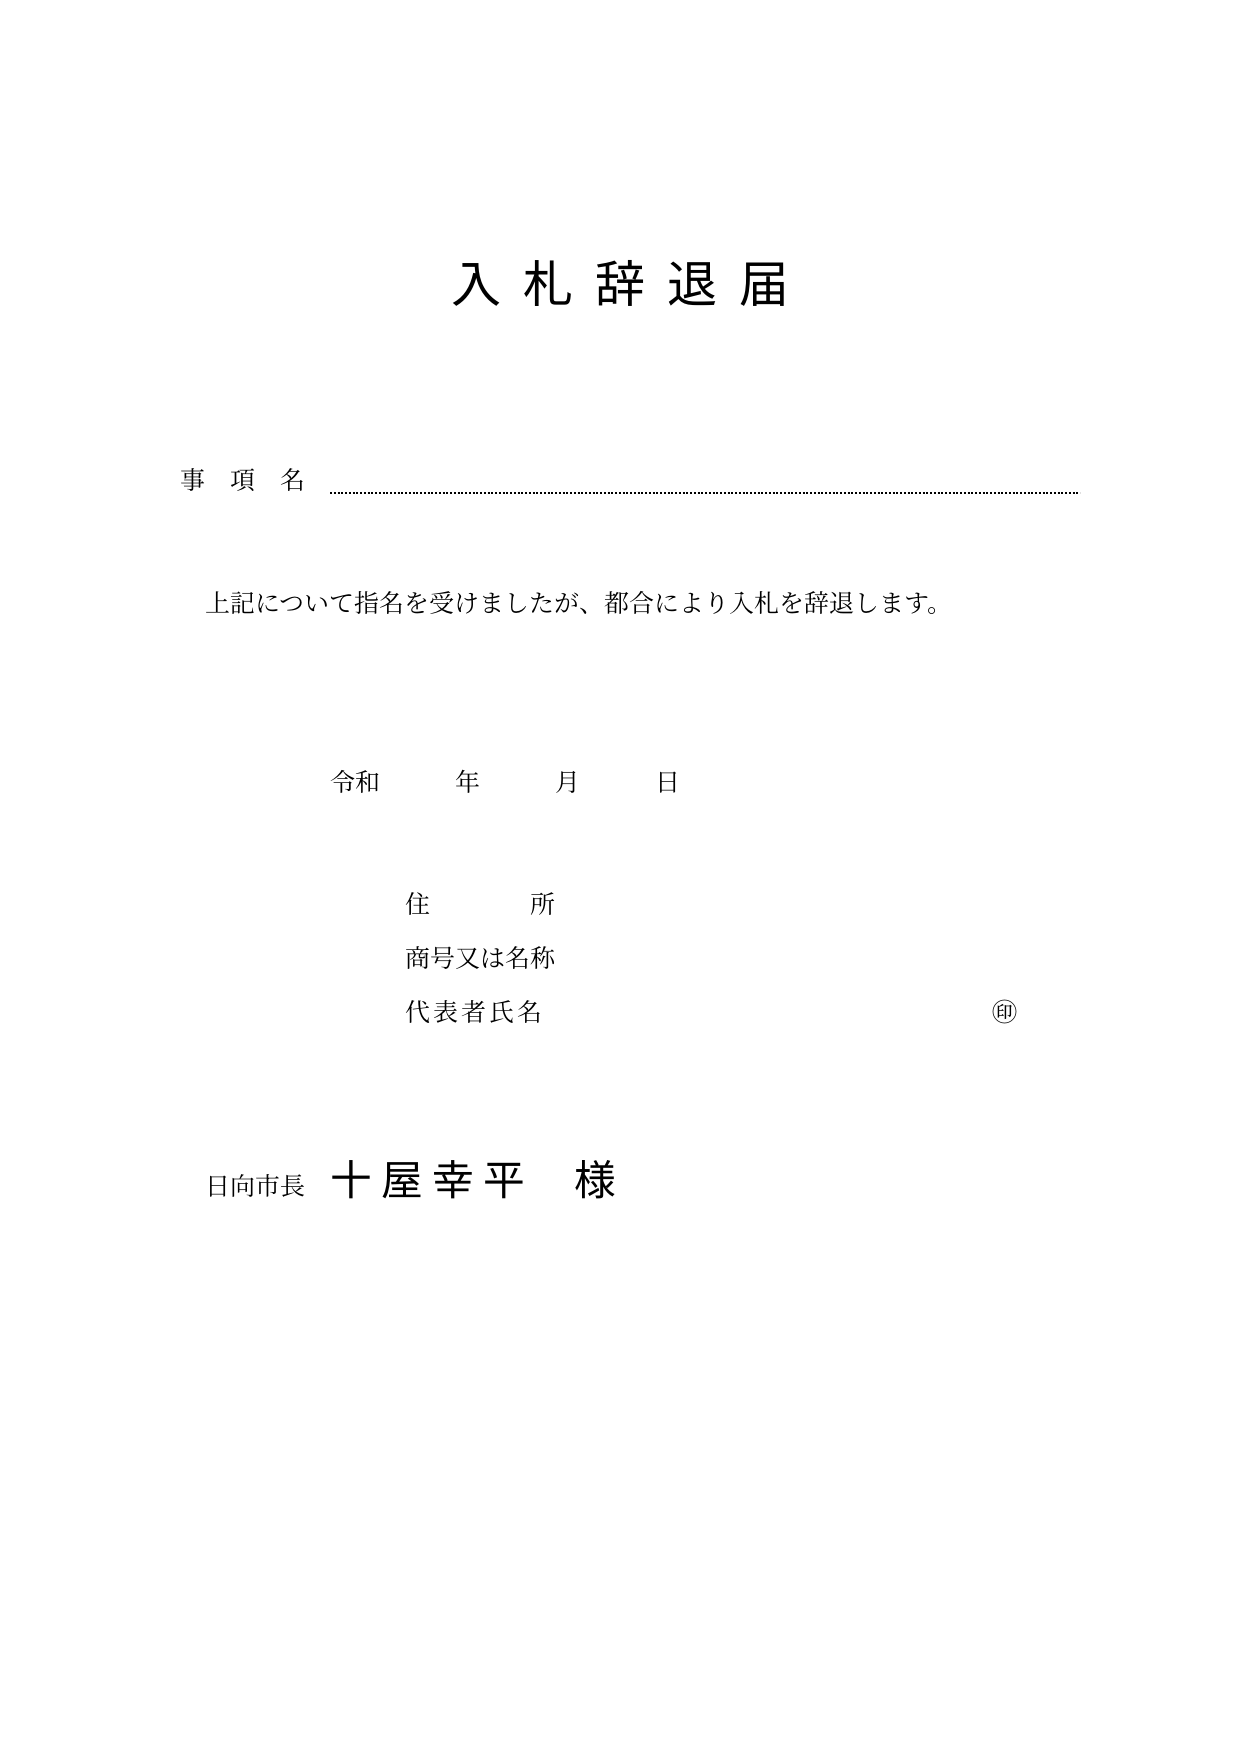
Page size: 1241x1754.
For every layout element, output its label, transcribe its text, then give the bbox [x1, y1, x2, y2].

text 令和 年 月 日 [130, 763, 1110, 799]
text 住 所 [130, 885, 1110, 921]
text 上記について指名を受けましたが、都合により入札を辞退します。 [130, 583, 1110, 619]
text 代表者氏名 ㊞ [130, 993, 1110, 1029]
text 事 項 名 [130, 461, 1110, 497]
text 商号又は名称 [130, 939, 1110, 975]
text 入札辞退届 [130, 245, 1110, 317]
text 日向市長 十 屋 幸 平 様 [130, 1147, 1110, 1208]
